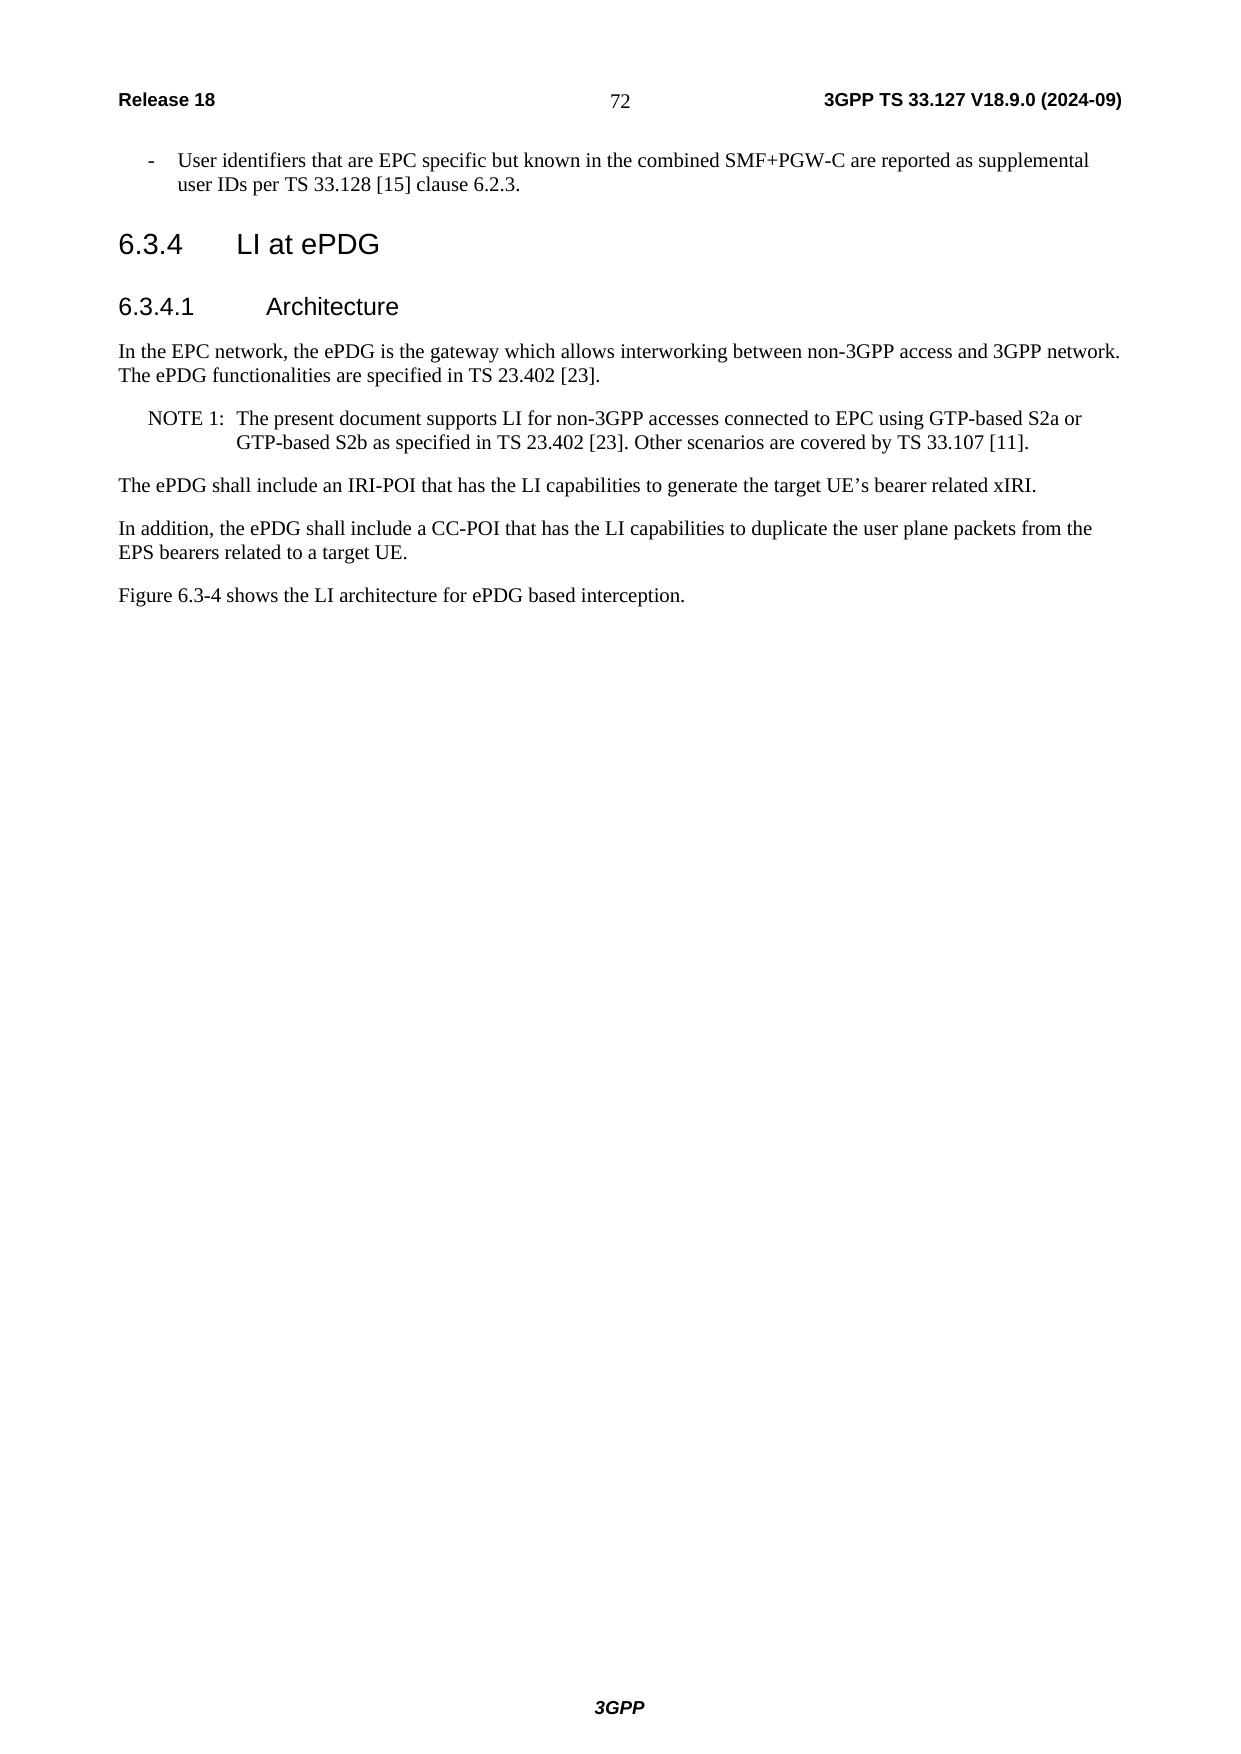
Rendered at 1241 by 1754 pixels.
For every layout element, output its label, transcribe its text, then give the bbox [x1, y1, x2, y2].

text The ePDG shall include an IRI-POI that has the LI capabilities to generate the target UE’s bearer related xIRI. [118, 473, 1122, 497]
text - User identifiers that are EPC specific but known in the combined SMF+PGW-C are reported as supplemental user IDs per TS 33.128 [15] clause 6.2.3. [148, 147, 1122, 196]
text Figure 6.3-4 shows the LI architecture for ePDG based interception. [118, 583, 1122, 607]
text NOTE 1: The present document supports LI for non-3GPP accesses connected to EPC using GTP-based S2a or GTP-based S2b as specified in TS 23.402 [23]. Other scenarios are covered by TS 33.107 [11]. [148, 406, 1122, 454]
text In the EPC network, the ePDG is the gateway which allows interworking between non-3GPP access and 3GPP network. The ePDG functionalities are specified in TS 23.402 [23]. [118, 339, 1122, 387]
subtitle 6.3.4.1 Architecture [118, 292, 1122, 320]
subtitle 6.3.4 LI at ePDG [118, 227, 1122, 260]
text In addition, the ePDG shall include a CC-POI that has the LI capabilities to duplicate the user plane packets from the EPS bearers related to a target UE. [118, 516, 1122, 564]
